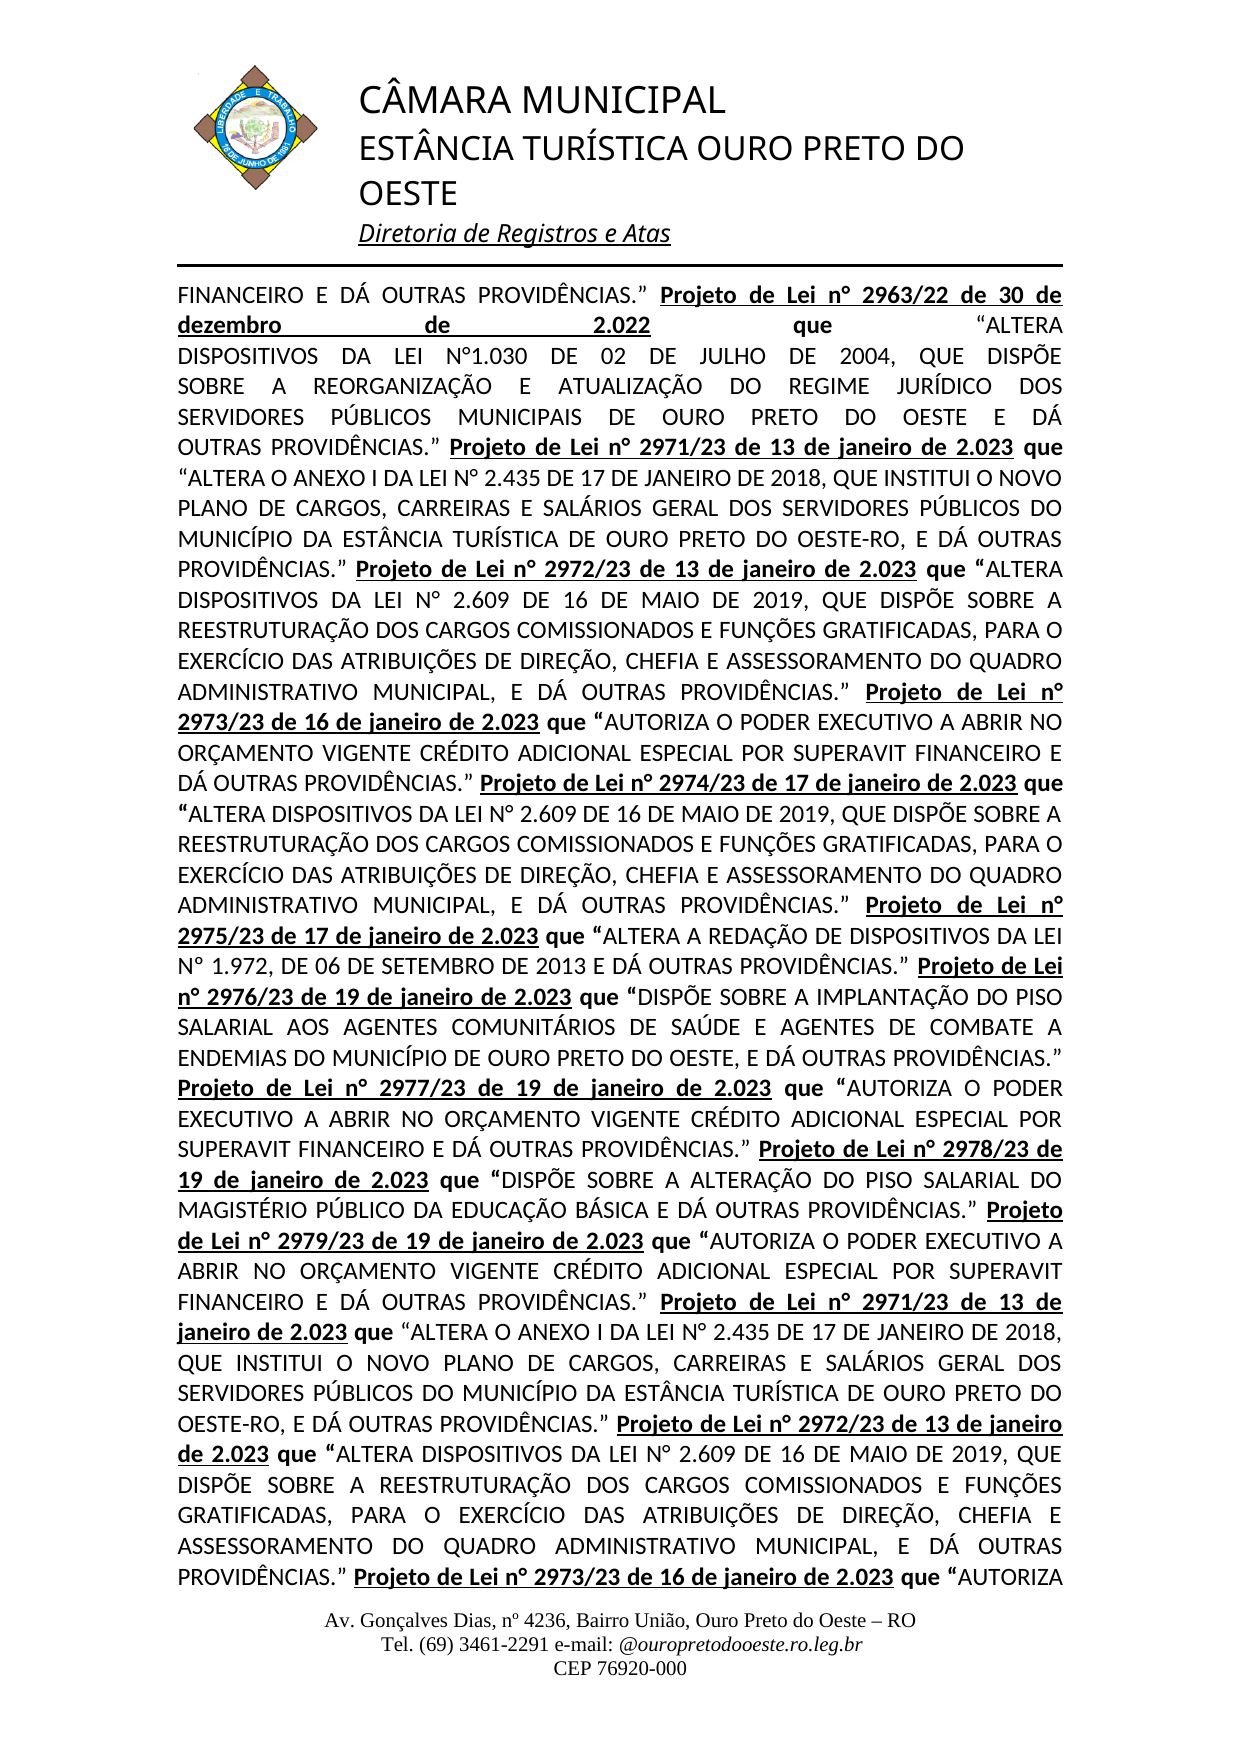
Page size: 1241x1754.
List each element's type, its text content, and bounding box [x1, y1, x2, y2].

picture [193, 65, 318, 190]
